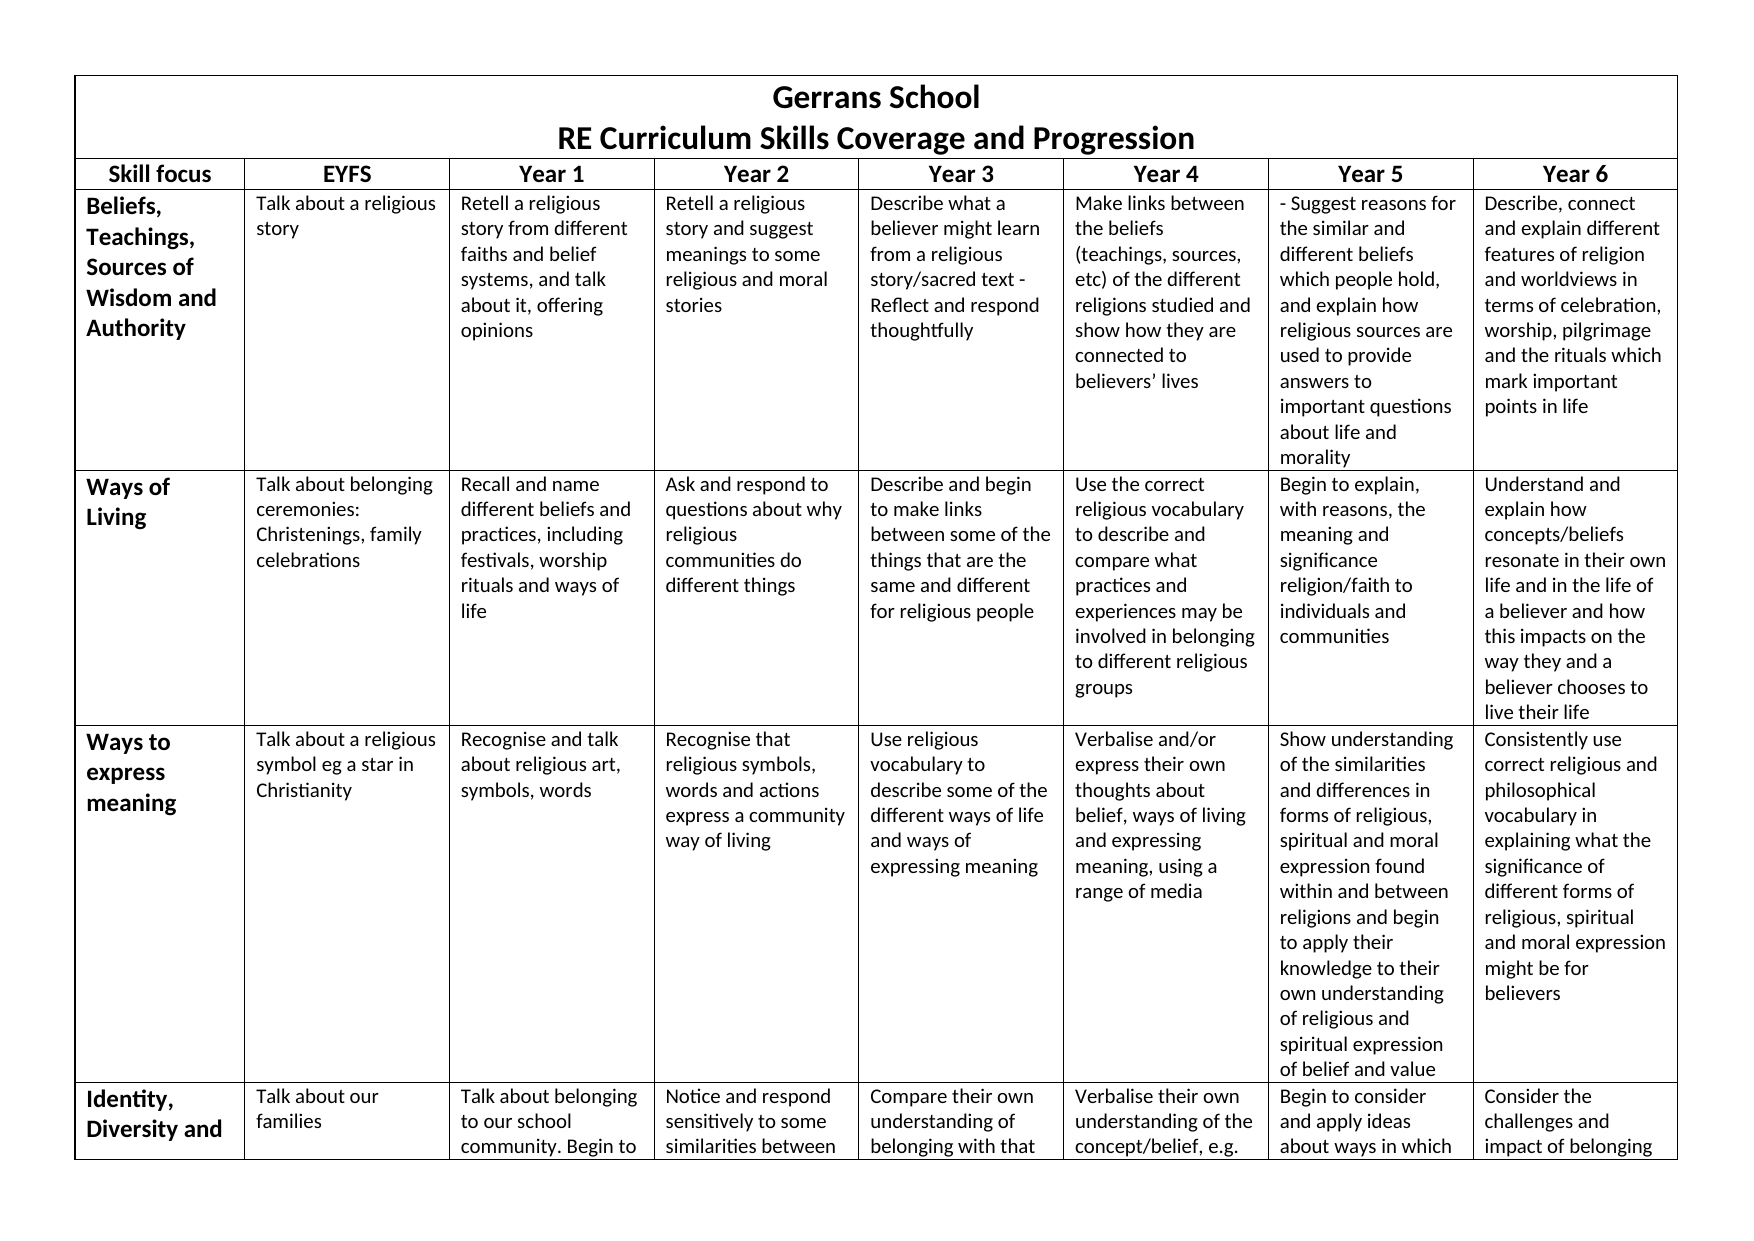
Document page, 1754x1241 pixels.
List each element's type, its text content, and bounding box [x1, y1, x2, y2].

table_cell Recognise and talk about religious art, symbols, words [450, 726, 654, 1082]
table_cell Year 3 [859, 159, 1063, 189]
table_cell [245, 1083, 449, 1159]
table_cell Use the correct religious vocabulary to describe and compare what practices and experiences may be involved in belonging to different religious groups [1064, 471, 1268, 725]
table_cell Beliefs, Teachings, Sources of Wisdom and Authority [76, 190, 244, 470]
table_cell Year 4 [1064, 159, 1268, 189]
table_cell Recall and name different beliefs and practices, including festivals, worship rituals and ways of life [450, 471, 654, 725]
table_cell Use religious vocabulary to describe some of the different ways of life and ways of expressing meaning [859, 726, 1063, 1082]
table_cell Skill focus [76, 159, 244, 189]
table_cell EYFS [245, 159, 449, 189]
table_cell Begin to explain, with reasons, the meaning and significance religion/faith to individuals and communities [1269, 471, 1473, 725]
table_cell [76, 1083, 244, 1159]
table_cell Year 6 [1474, 159, 1677, 189]
table_cell Describe and begin to make links between some of the things that are the same and different for religious people [859, 471, 1063, 725]
table_cell Recognise that religious symbols, words and actions express a community way of living [655, 726, 858, 1082]
table_cell Talk about belonging ceremonies: Christenings, family celebrations [245, 471, 449, 725]
table_cell Year 2 [655, 159, 858, 189]
table_cell Show understanding of the similarities and differences in forms of religious, spiritual and moral expression found within and between religions and begin to apply their knowledge to their own understanding of religious and spiritual expression of belief and value [1269, 726, 1473, 1082]
table_cell Retell a religious story from different faiths and belief systems, and talk about it, offering opinions [450, 190, 654, 470]
table_cell Ways of Living [76, 471, 244, 725]
table_cell Describe what a believer might learn from a religious story/sacred text - Reflect and respond thoughtfully [859, 190, 1063, 470]
table_cell Ways to express meaning [76, 726, 244, 1082]
table_cell Year 1 [450, 159, 654, 189]
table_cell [1474, 1083, 1677, 1159]
table_cell Understand and explain how concepts/beliefs resonate in their own life and in the life of a believer and how this impacts on the way they and a believer chooses to live their life [1474, 471, 1677, 725]
table_cell Retell a religious story and suggest meanings to some religious and moral stories [655, 190, 858, 470]
table_cell Consistently use correct religious and philosophical vocabulary in explaining what the significance of different forms of religious, spiritual and moral expression might be for believers [1474, 726, 1677, 1082]
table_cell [1269, 1083, 1473, 1159]
table_cell Describe, connect and explain different features of religion and worldviews in terms of celebration, worship, pilgrimage and the rituals which mark important points in life [1474, 190, 1677, 470]
table_cell Year 5 [1269, 159, 1473, 189]
table_cell Talk about a religious story [245, 190, 449, 470]
table_cell Verbalise and/or express their own thoughts about belief, ways of living and expressing meaning, using a range of media [1064, 726, 1268, 1082]
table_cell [859, 1083, 1063, 1159]
table_cell Ask and respond to questions about why religious communities do different things [655, 471, 858, 725]
table_cell - Suggest reasons for the similar and different beliefs which people hold, and explain how religious sources are used to provide answers to important questions about life and morality [1269, 190, 1473, 470]
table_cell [1064, 1083, 1268, 1159]
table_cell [450, 1083, 654, 1159]
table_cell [655, 1083, 858, 1159]
table_cell Talk about a religious symbol eg a star in Christianity [245, 726, 449, 1082]
table_header Gerrans School RE Curriculum Skills Coverage and Progression [76, 76, 1677, 157]
table_cell Make links between the beliefs (teachings, sources, etc) of the different religions studied and show how they are connected to believers’ lives [1064, 190, 1268, 470]
